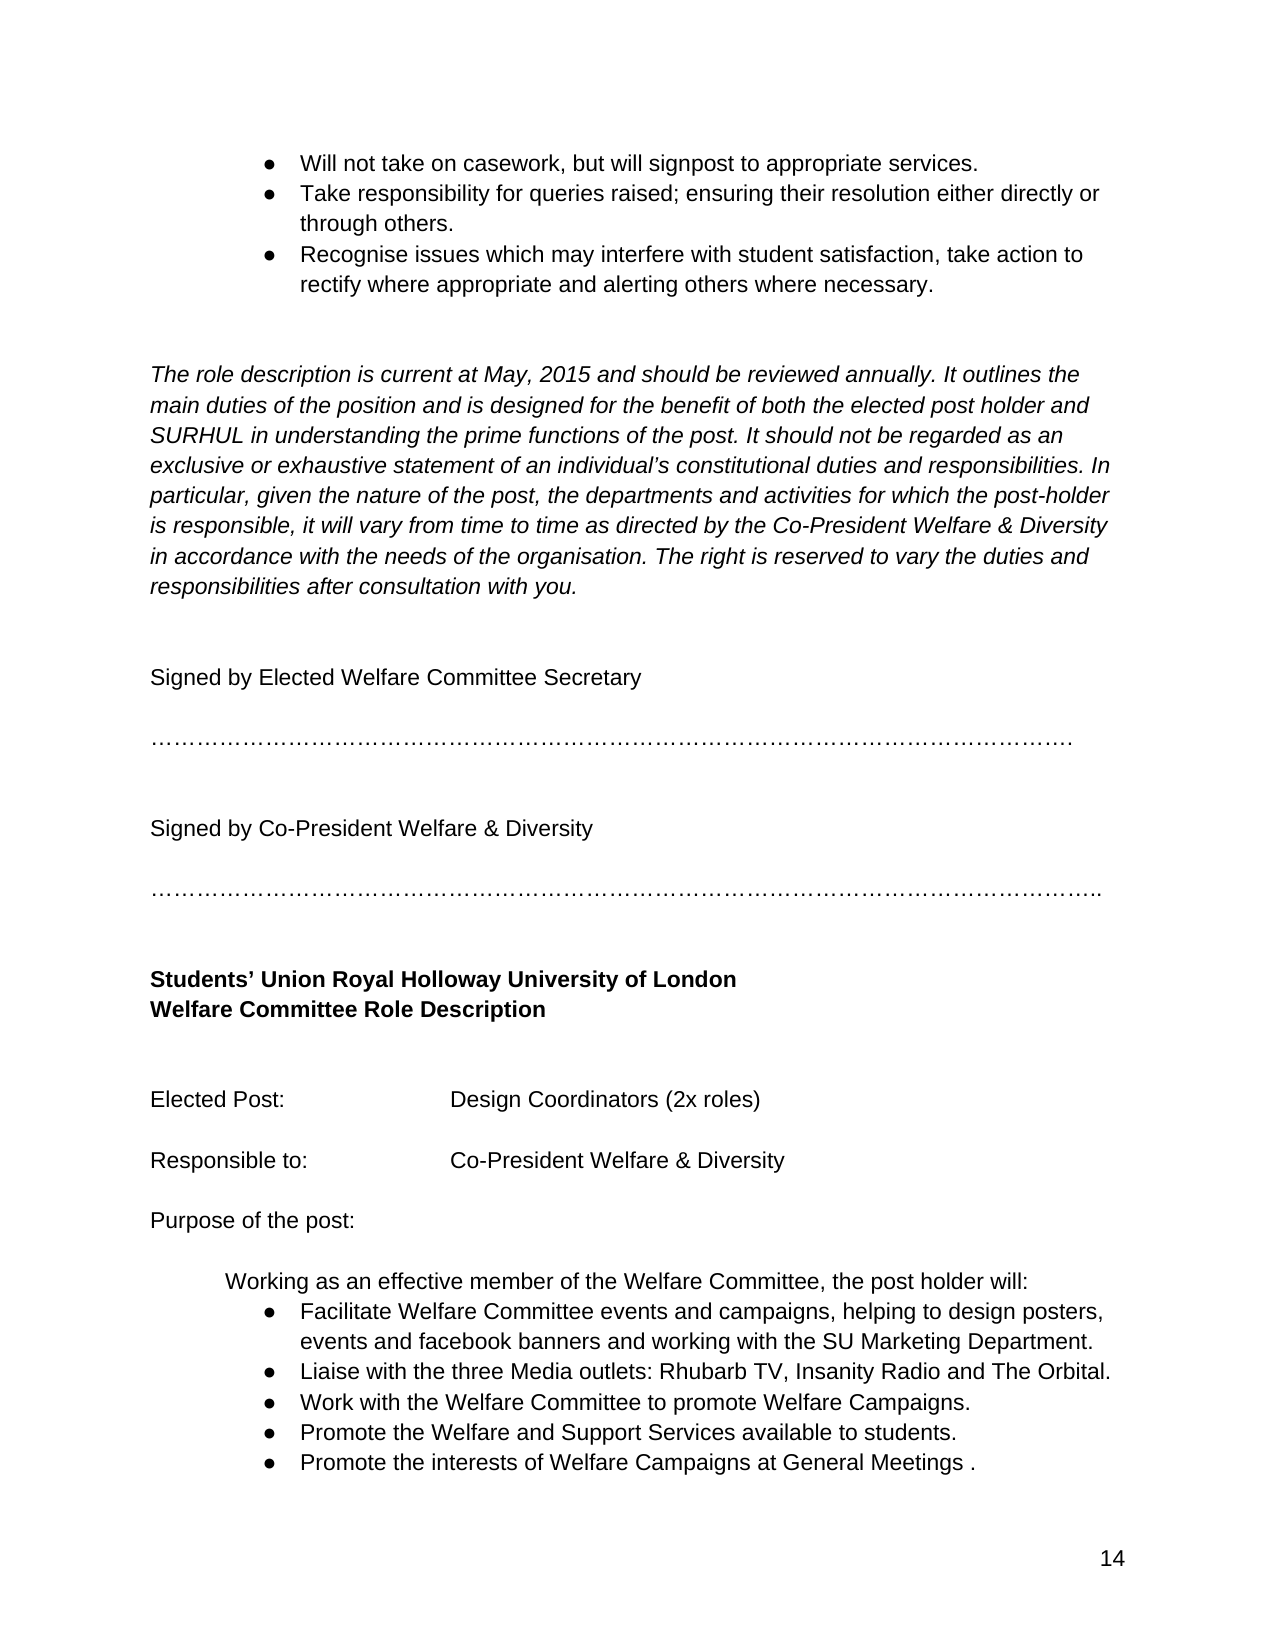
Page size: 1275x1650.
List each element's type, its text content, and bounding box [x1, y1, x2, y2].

text …………………………………………………………………………………………………………. [150, 724, 1125, 750]
list Liaise with the three Media outlets: Rhubarb TV, Insanity Radio and The Orbital. [262, 1358, 1125, 1385]
text Responsible to: Co-President Welfare & Diversity [150, 1147, 1125, 1173]
text Working as an effective member of the Welfare Committee, the post holder will: [150, 1268, 1125, 1294]
list Promote the interests of Welfare Campaigns at General Meetings . [262, 1449, 1125, 1475]
list Work with the Welfare Committee to promote Welfare Campaigns. [262, 1388, 1125, 1415]
text Signed by Co-President Welfare & Diversity [150, 814, 1125, 841]
text The role description is current at May, 2015 and should be reviewed annually. It outlines the main duties of the position and is designed for the benefit of both the elected post holder and SURHUL in understanding the prime functions of the post. It should not be regarded as an exclusive or exhaustive statement of an individual’s constitutional duties and responsibilities. In particular, given the nature of the post, the departments and activities for which the post-holder is responsible, it will vary from time to time as directed by the Co-President Welfare & Diversity in accordance with the needs of the organisation. The right is reserved to vary the duties and responsibilities after consultation with you. [150, 361, 1125, 599]
list Will not take on casework, but will signpost to appropriate services. [262, 150, 1125, 176]
list Recognise issues which may interfere with student satisfaction, take action to rectify where appropriate and alerting others where necessary. [262, 241, 1125, 297]
text Elected Post: Design Coordinators (2x roles) [150, 1086, 1125, 1113]
text Purpose of the post: [150, 1207, 1125, 1234]
list Facilitate Welfare Committee events and campaigns, helping to design posters, events and facebook banners and working with the SU Marketing Department. [262, 1298, 1125, 1354]
text Signed by Elected Welfare Committee Secretary [150, 663, 1125, 690]
text Welfare Committee Role Description [150, 996, 1125, 1022]
list Take responsibility for queries raised; ensuring their resolution either directly or through others. [262, 180, 1125, 237]
text Students’ Union Royal Holloway University of London [150, 966, 1125, 992]
text …………………………………………………………………………………………………………….. [150, 875, 1125, 901]
list Promote the Welfare and Support Services available to students. [262, 1419, 1125, 1445]
